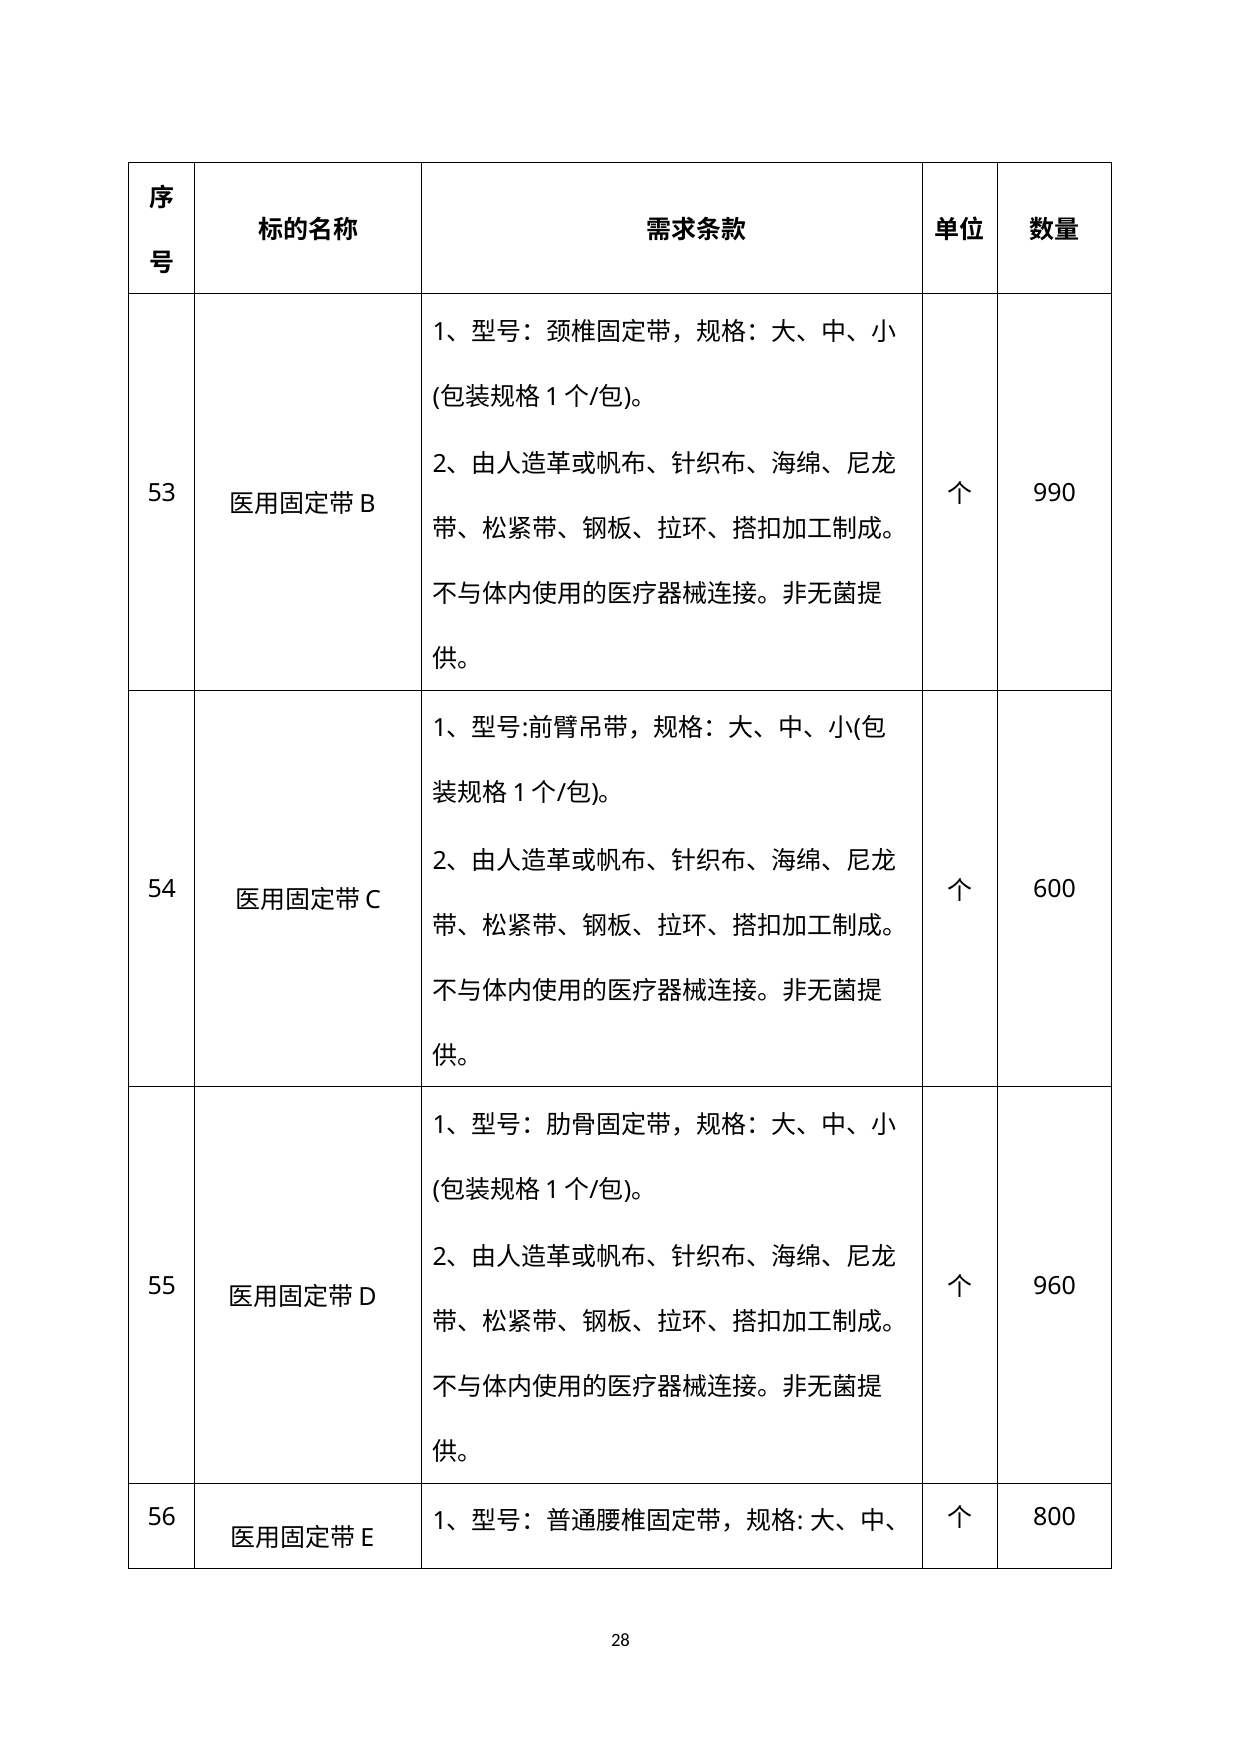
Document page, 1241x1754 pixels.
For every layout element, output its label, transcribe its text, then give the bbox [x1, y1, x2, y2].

table_cell 53 [129, 294, 194, 689]
table_header 需求条款 [422, 163, 922, 293]
table_cell 医用固定带C [195, 691, 421, 1086]
table_cell 55 [129, 1087, 194, 1482]
table_cell 型号：肋骨固定带，规格：大、中、小(包装规格1个/包)。 2、由人造革或帆布、针织布、海绵、尼龙带、松紧带、钢板、拉环、搭扣加工制成。不与体内使用的医疗器械连接。非无菌提供。 [422, 1087, 922, 1482]
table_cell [422, 1484, 922, 1568]
table_cell 56 [129, 1484, 194, 1568]
table_cell 个 [923, 1087, 997, 1482]
table_cell 医用固定带B [195, 294, 421, 689]
table_cell 800 [998, 1484, 1111, 1568]
table_header 标的名称 [195, 163, 421, 293]
table_cell 个 [923, 691, 997, 1086]
table_cell 960 [998, 1087, 1111, 1482]
table_header 数量 [998, 163, 1111, 293]
table_cell 600 [998, 691, 1111, 1086]
table_cell 1、型号:前臂吊带，规格：大、中、小(包装规格1个/包)。 2、由人造革或帆布、针织布、海绵、尼龙带、松紧带、钢板、拉环、搭扣加工制成。不与体内使用的医疗器械连接。非无菌提供。 [422, 691, 922, 1086]
table_cell 54 [129, 691, 194, 1086]
table_cell 个 [923, 1484, 997, 1568]
table_header 单位 [923, 163, 997, 293]
table_cell 个 [923, 294, 997, 689]
table_cell 医用固定带D [195, 1087, 421, 1482]
table_header 序号 [129, 163, 194, 293]
table_cell 1、型号：颈椎固定带，规格：大、中、小(包装规格1个/包)。 2、由人造革或帆布、针织布、海绵、尼龙带、松紧带、钢板、拉环、搭扣加工制成。不与体内使用的医疗器械连接。非无菌提供。 [422, 294, 922, 689]
table_cell 990 [998, 294, 1111, 689]
table_cell 医用固定带E [195, 1484, 421, 1568]
